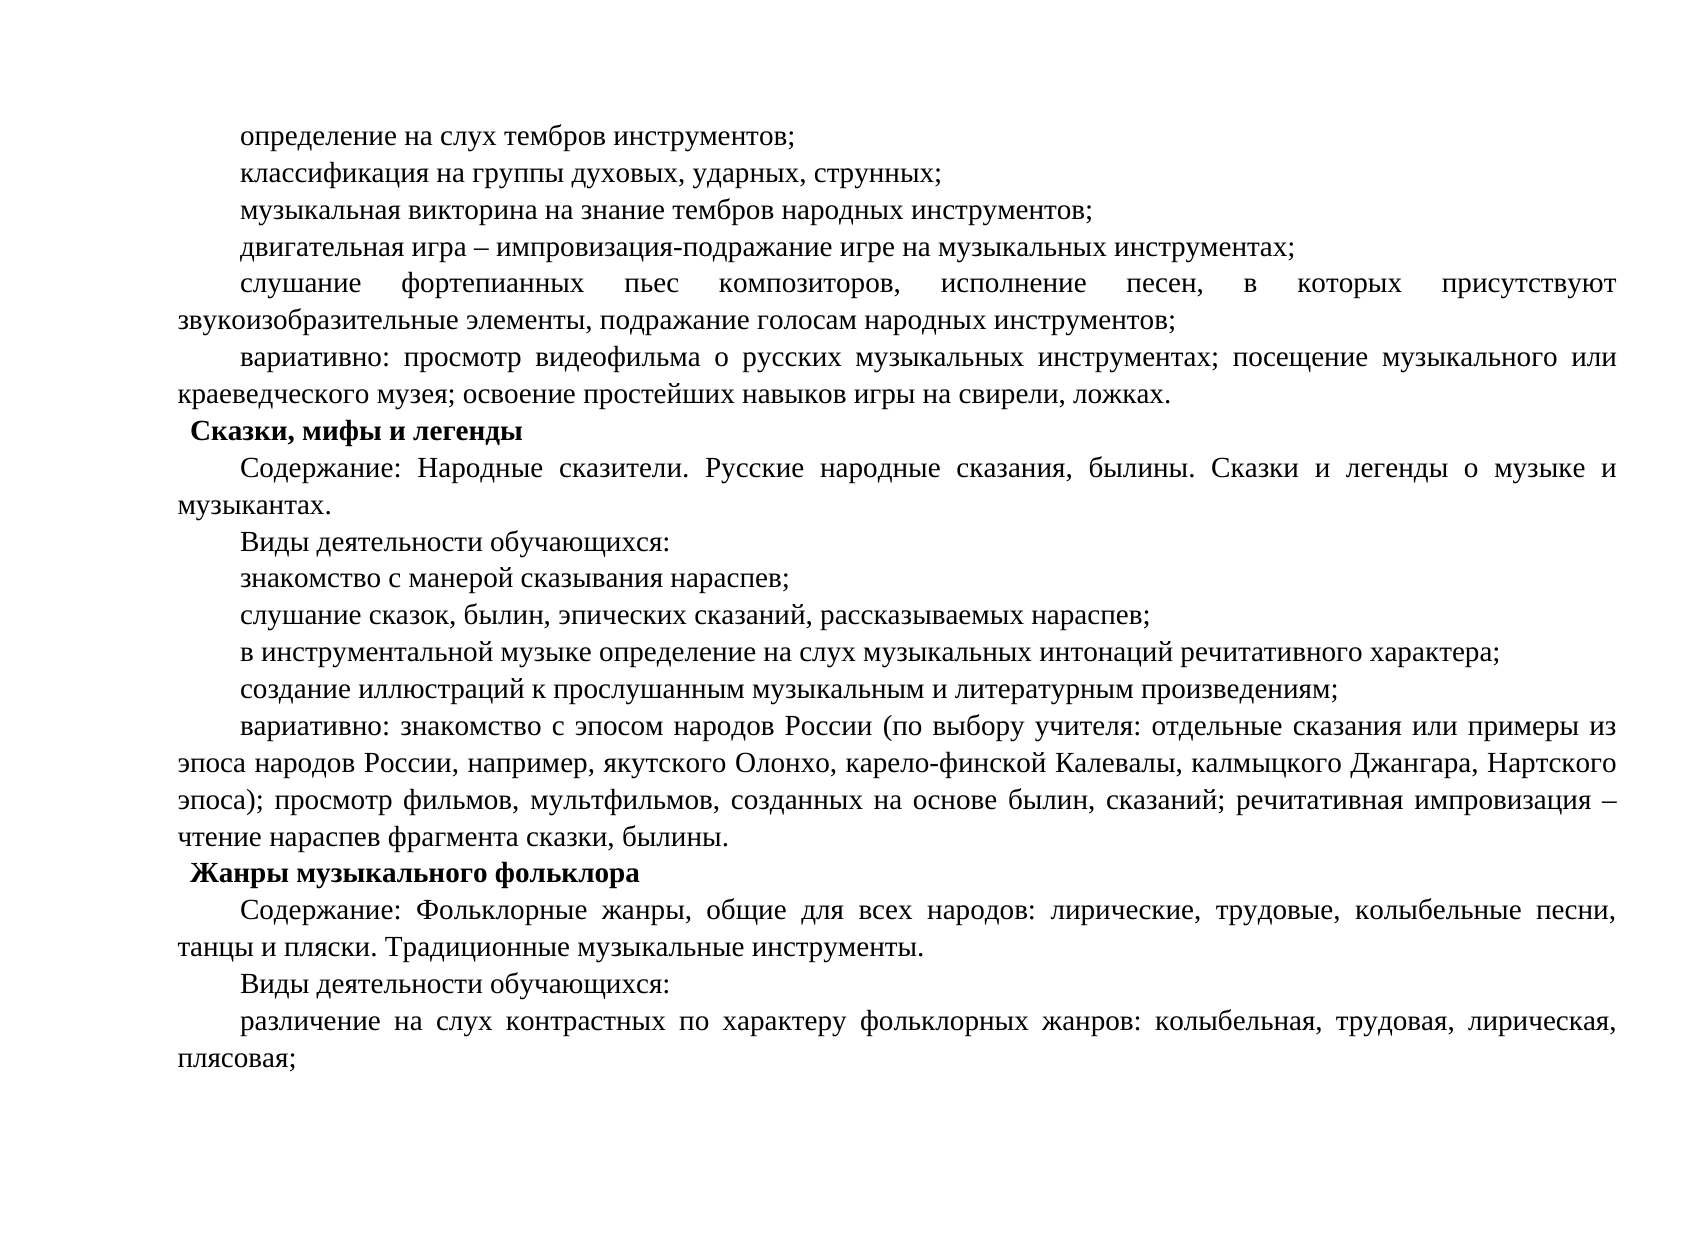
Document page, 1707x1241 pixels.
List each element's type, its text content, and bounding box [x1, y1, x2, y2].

text Виды деятельности обучающихся: [177, 524, 1618, 557]
text различение на слух контрастных по характеру фольклорных жанров: колыбельная, трудовая, лирическая, плясовая; [177, 1003, 1618, 1073]
text вариативно: знакомство с эпосом народов России (по выбору учителя: отдельные сказания или примеры из эпоса народов России, например, якутского Олонхо, карело-финской Калевалы, калмыцкого Джангара, Нартского эпоса); просмотр фильмов, мультфильмов, созданных на основе былин, сказаний; речитативная импровизация – чтение нараспев фрагмента сказки, былины. [177, 708, 1618, 852]
text вариативно: просмотр видеофильма о русских музыкальных инструментах; посещение музыкального или краеведческого музея; освоение простейших навыков игры на свирели, ложках. [177, 339, 1618, 410]
text Сказки, мифы и легенды [190, 413, 1618, 447]
text знакомство с манерой сказывания нараспев; [177, 561, 1618, 594]
text двигательная игра – импровизация-подражание игре на музыкальных инструментах; [177, 229, 1618, 262]
text создание иллюстраций к прослушанным музыкальным и литературным произведениям; [177, 671, 1618, 705]
text Содержание: Народные сказители. Русские народные сказания, былины. Сказки и легенды о музыке и музыкантах. [177, 450, 1618, 520]
text классификация на группы духовых, ударных, струнных; [177, 155, 1618, 188]
text слушание фортепианных пьес композиторов, исполнение песен, в которых присутствуют звукоизобразительные элементы, подражание голосам народных инструментов; [177, 266, 1618, 336]
text Виды деятельности обучающихся: [177, 966, 1618, 1000]
text определение на слух тембров инструментов; [177, 118, 1618, 152]
text музыкальная викторина на знание тембров народных инструментов; [177, 192, 1618, 225]
text в инструментальной музыке определение на слух музыкальных интонаций речитативного характера; [177, 634, 1618, 668]
text Жанры музыкального фольклора [190, 856, 1618, 889]
text слушание сказок, былин, эпических сказаний, рассказываемых нараспев; [177, 597, 1618, 631]
text Содержание: Фольклорные жанры, общие для всех народов: лирические, трудовые, колыбельные песни, танцы и пляски. Традиционные музыкальные инструменты. [177, 892, 1618, 963]
